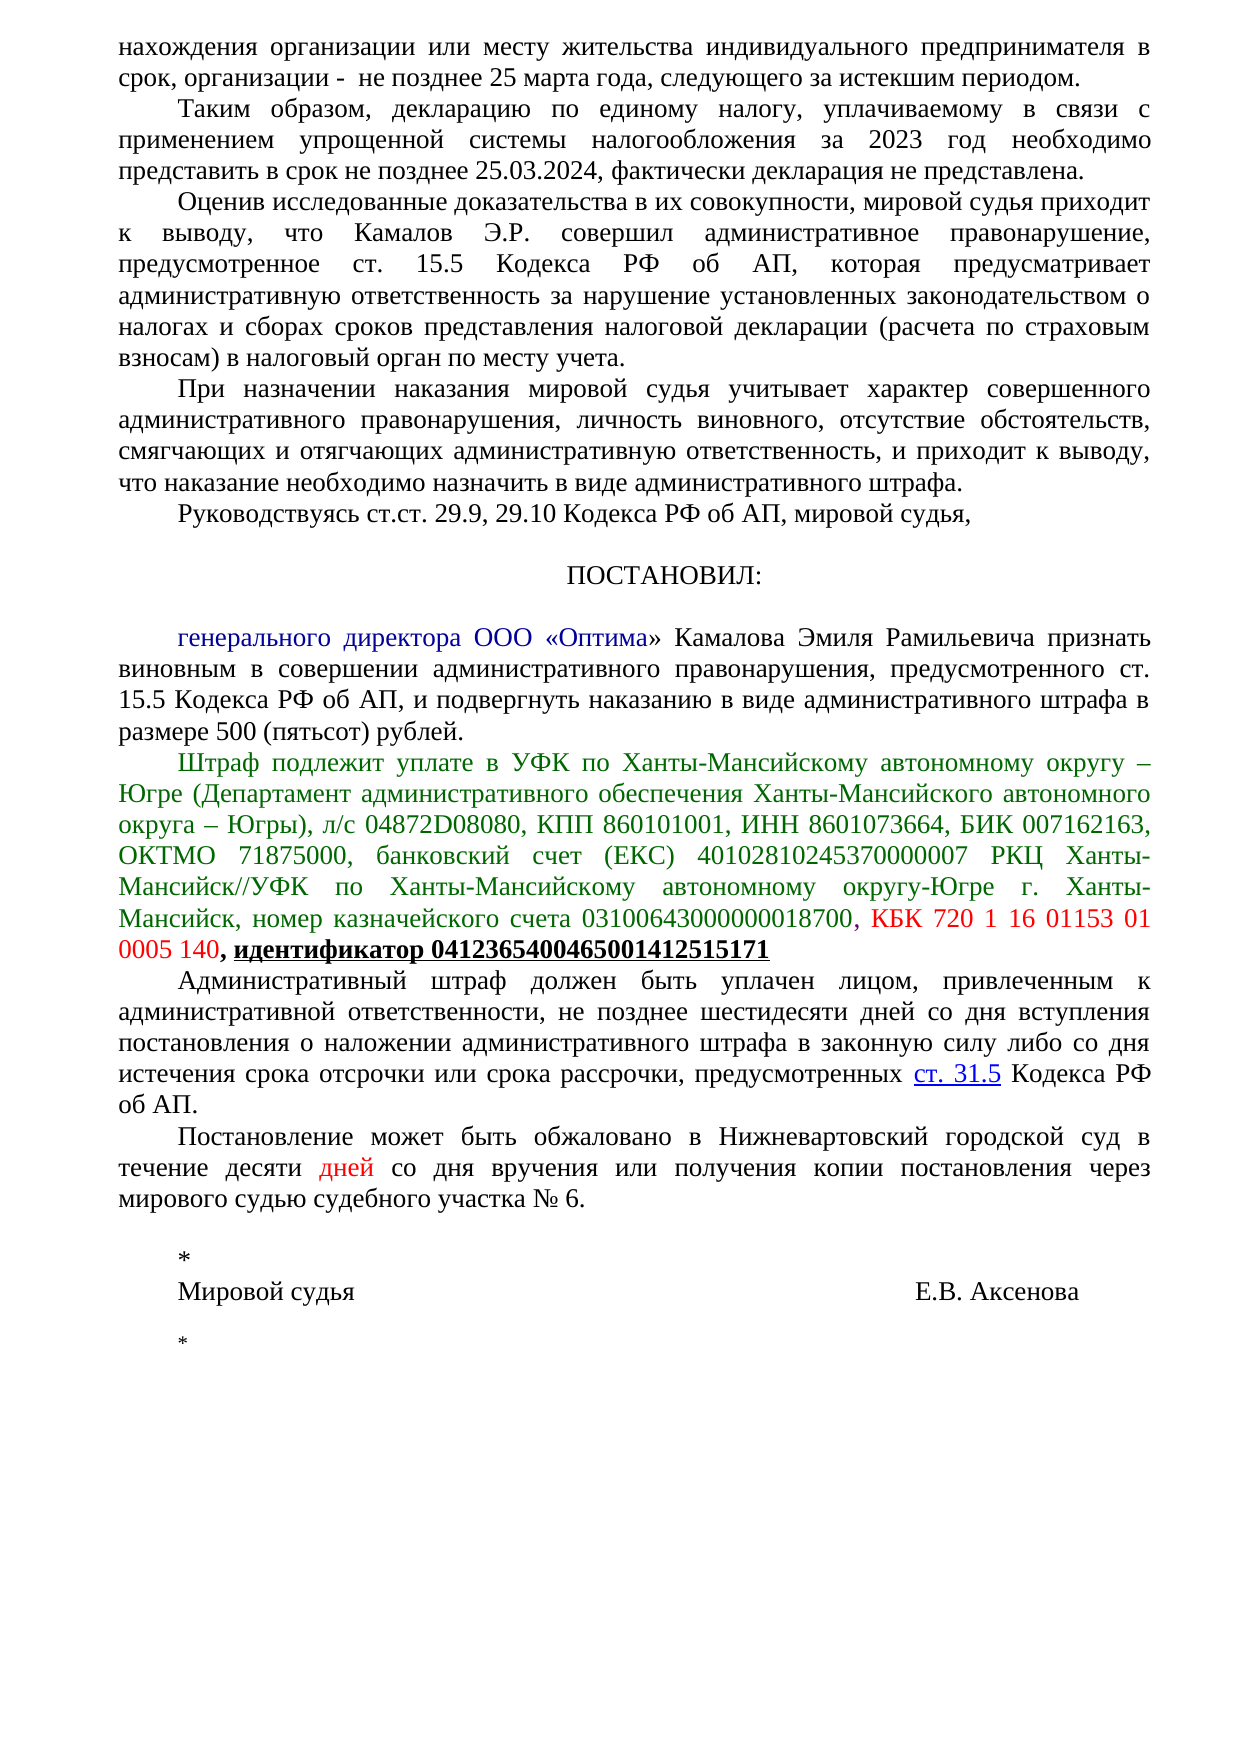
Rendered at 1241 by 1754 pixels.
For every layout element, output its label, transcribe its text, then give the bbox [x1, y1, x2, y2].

text генерального директора ООО «Оптима» Камалова Эмиля Рамильевича признать виновным в совершении административного правонарушения, предусмотренного ст. 15.5 Кодекса РФ об АП, и подвергнуть наказанию в виде административного штрафа в размере 500 (пятьсот) рублей. [118, 621, 1152, 746]
text * [118, 1331, 1152, 1355]
text Таким образом, декларацию по единому налогу, уплачиваемому в связи с применением упрощенной системы налогообложения за 2023 год необходимо представить в срок не позднее 25.03.2024, фактически декларация не представлена. [118, 92, 1152, 185]
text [118, 29, 1152, 92]
text Административный штраф должен быть уплачен лицом, привлеченным к административной ответственности, не позднее шестидесяти дней со дня вступления постановления о наложении административного штрафа в законную силу либо со дня истечения срока отсрочки или срока рассрочки, предусмотренных ст. 31.5 Кодекса РФ об АП. [118, 964, 1152, 1120]
text При назначении наказания мировой судья учитывает характер совершенного административного правонарушения, личность виновного, отсутствие обстоятельств, смягчающих и отягчающих административную ответственность, и приходит к выводу, что наказание необходимо назначить в виде административного штрафа. [118, 372, 1152, 497]
text ПОСТАНОВИЛ: [118, 559, 1152, 590]
text Руководствуясь ст.ст. 29.9, 29.10 Кодекса РФ об АП, мировой судья, [118, 497, 1152, 528]
text Оценив исследованные доказательства в их совокупности, мировой судья приходит к выводу, что Камалов Э.Р. совершил административное правонарушение, предусмотренное ст. 15.5 Кодекса РФ об АП, которая предусматривает административную ответственность за нарушение установленных законодательством о налогах и сборах сроков представления налоговой декларации (расчета по страховым взносам) в налоговый орган по месту учета. [118, 185, 1152, 372]
text Постановление может быть обжаловано в Нижневартовский городской суд в течение десяти дней со дня вручения или получения копии постановления через мирового судью судебного участка № 6. [118, 1120, 1152, 1213]
text Мировой судья Е.В. Аксенова [118, 1275, 1152, 1307]
text * [118, 1244, 1152, 1275]
text Штраф подлежит уплате в УФК по Ханты-Мансийскому автономному округу – Югре (Департамент административного обеспечения Ханты-Мансийского автономного округа – Югры), л/с 04872D08080, КПП 860101001, ИНН 8601073664, БИК 007162163, ОКТМО 71875000, банковский счет (ЕКС) 40102810245370000007 РКЦ Ханты-Мансийск//УФК по Ханты-Мансийскому автономному округу-Югре г. Ханты-Мансийск, номер казначейского счета 03100643000000018700, КБК 720 1 16 01153 01 0005 140, идентификатор 0412365400465001412515171 [118, 746, 1152, 964]
